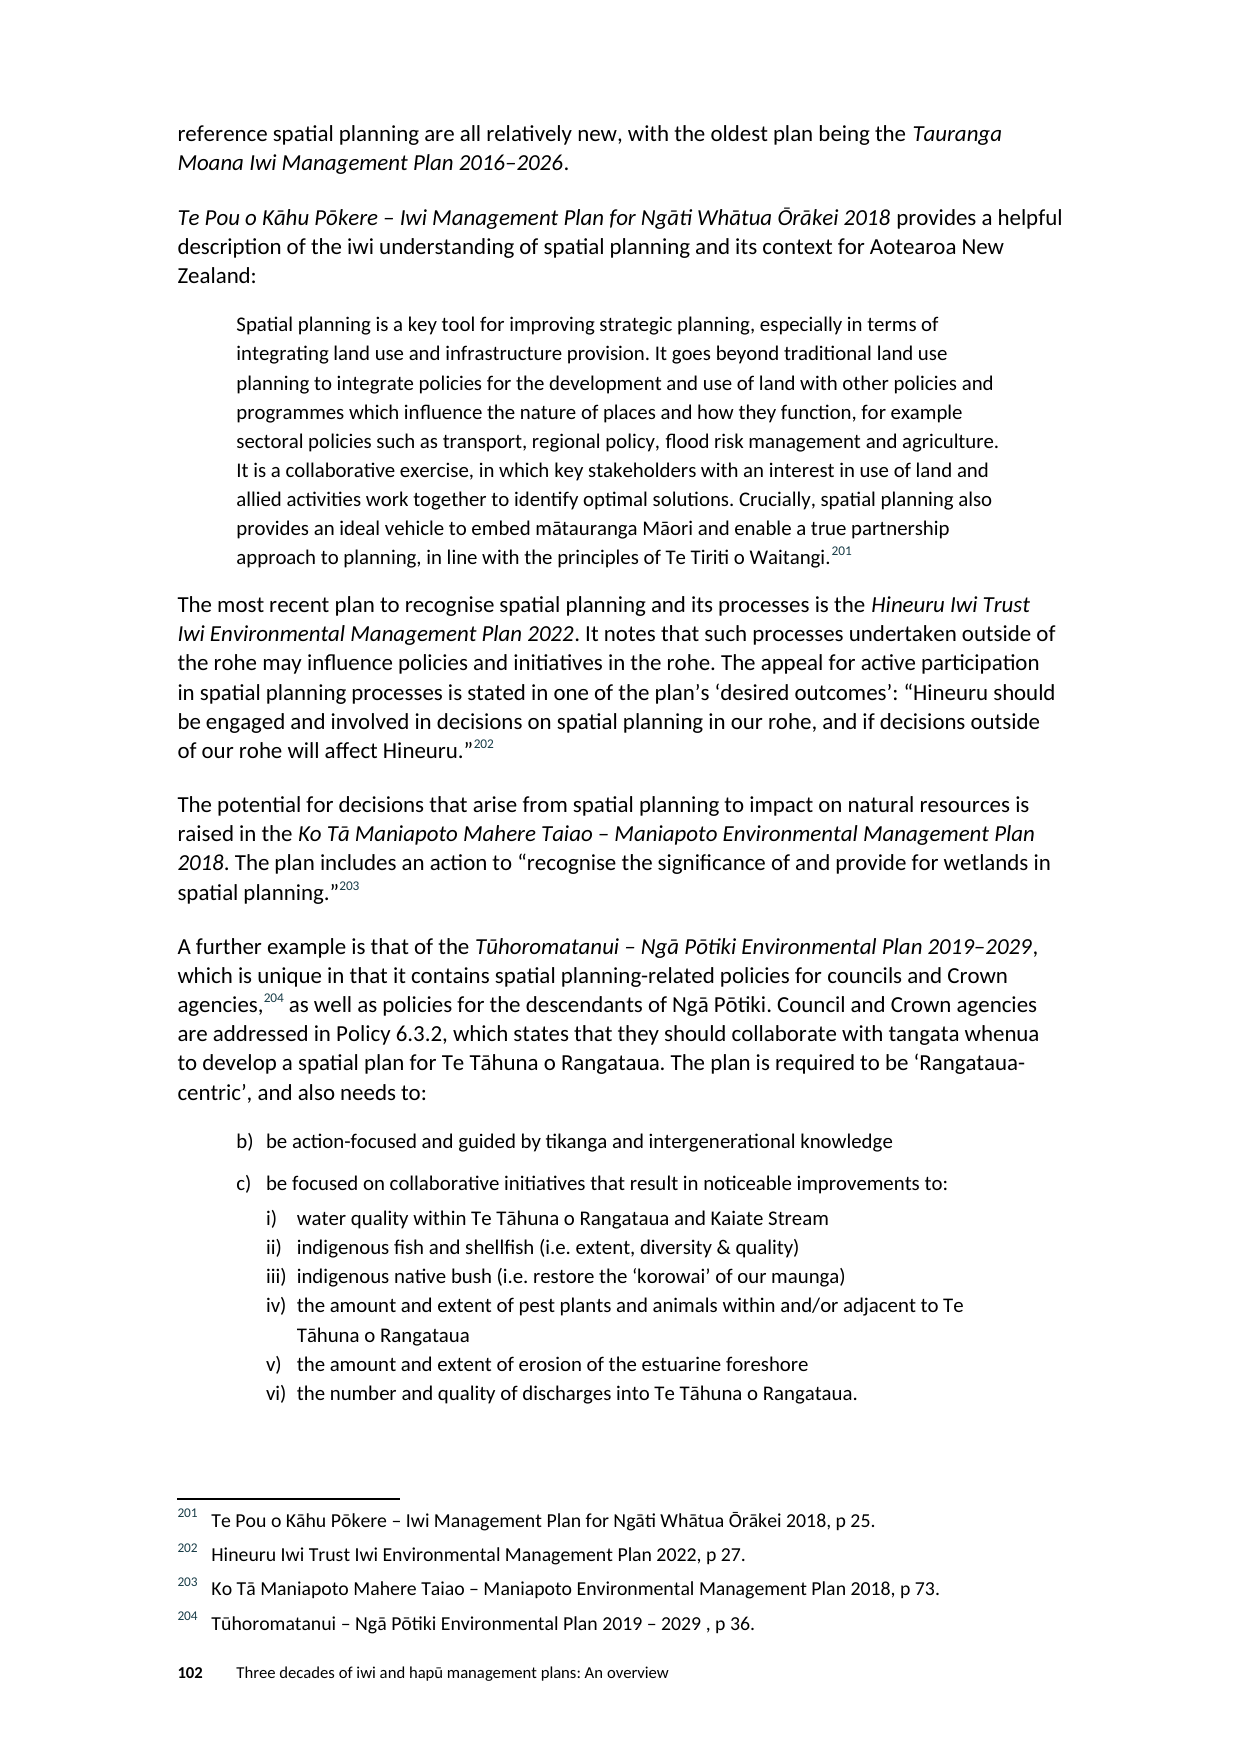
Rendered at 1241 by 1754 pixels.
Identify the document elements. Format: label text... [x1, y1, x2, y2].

text v) the amount and extent of erosion of the estuarine foreshore [266, 1347, 1004, 1376]
text The potential for decisions that arise from spatial planning to impact on natural resources is raised in the Ko Tā Maniapoto Mahere Taiao – Maniapoto Environmental Management Plan 2018. The plan includes an action to “recognise the significance of and provide for wetlands in spatial planning.” [177, 789, 1063, 906]
text Spatial planning is a key tool for improving strategic planning, especially in terms of integrating land use and infrastructure provision. It goes beyond traditional land use planning to integrate policies for the development and use of land with other policies and programmes which inﬂuence the nature of places and how they function, for example sectoral policies such as transport, regional policy, ﬂood risk management and agriculture. It is a collaborative exercise, in which key stakeholders with an interest in use of land and allied activities work together to identify optimal solutions. Crucially, spatial planning also provides an ideal vehicle to embed mātauranga Māori and enable a true partnership approach to planning, in line with the principles of Te Tiriti o Waitangi. [236, 308, 1004, 570]
text b) be action-focused and guided by tikanga and intergenerational knowledge [236, 1124, 1004, 1153]
text vi) the number and quality of discharges into Te Tāhuna o Rangataua. [266, 1376, 1004, 1406]
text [177, 118, 1063, 176]
text A further example is that of the Tūhoromatanui – Ngā Pōtiki Environmental Plan 2019–2029, which is unique in that it contains spatial planning-related policies for councils and Crown agencies, as well as policies for the descendants of Ngā Pōtiki. Council and Crown agencies are addressed in Policy 6.3.2, which states that they should collaborate with tangata whenua to develop a spatial plan for Te Tāhuna o Rangataua. The plan is required to be ‘Rangataua-centric’, and also needs to: [177, 931, 1063, 1106]
text iii) indigenous native bush (i.e. restore the ‘korowai’ of our maunga) [266, 1260, 1004, 1289]
text ii) indigenous fish and shellfish (i.e. extent, diversity & quality) [266, 1231, 1004, 1260]
text Te Pou o Kāhu Pōkere – Iwi Management Plan for Ngāti Whātua Ōrākei 2018 provides a helpful description of the iwi understanding of spatial planning and its context for Aotearoa New Zealand: [177, 201, 1063, 289]
text c) be focused on collaborative initiatives that result in noticeable improvements to: [236, 1166, 1004, 1195]
text iv) the amount and extent of pest plants and animals within and/or adjacent to Te Tāhuna o Rangataua [266, 1289, 1004, 1347]
text i) water quality within Te Tāhuna o Rangataua and Kaiate Stream [266, 1201, 1004, 1231]
text The most recent plan to recognise spatial planning and its processes is the Hineuru Iwi Trust Iwi Environmental Management Plan 2022. It notes that such processes undertaken outside of the rohe may influence policies and initiatives in the rohe. The appeal for active participation in spatial planning processes is stated in one of the plan’s ‘desired outcomes’: “Hineuru should be engaged and involved in decisions on spatial planning in our rohe, and if decisions outside of our rohe will affect Hineuru.” [177, 589, 1063, 764]
